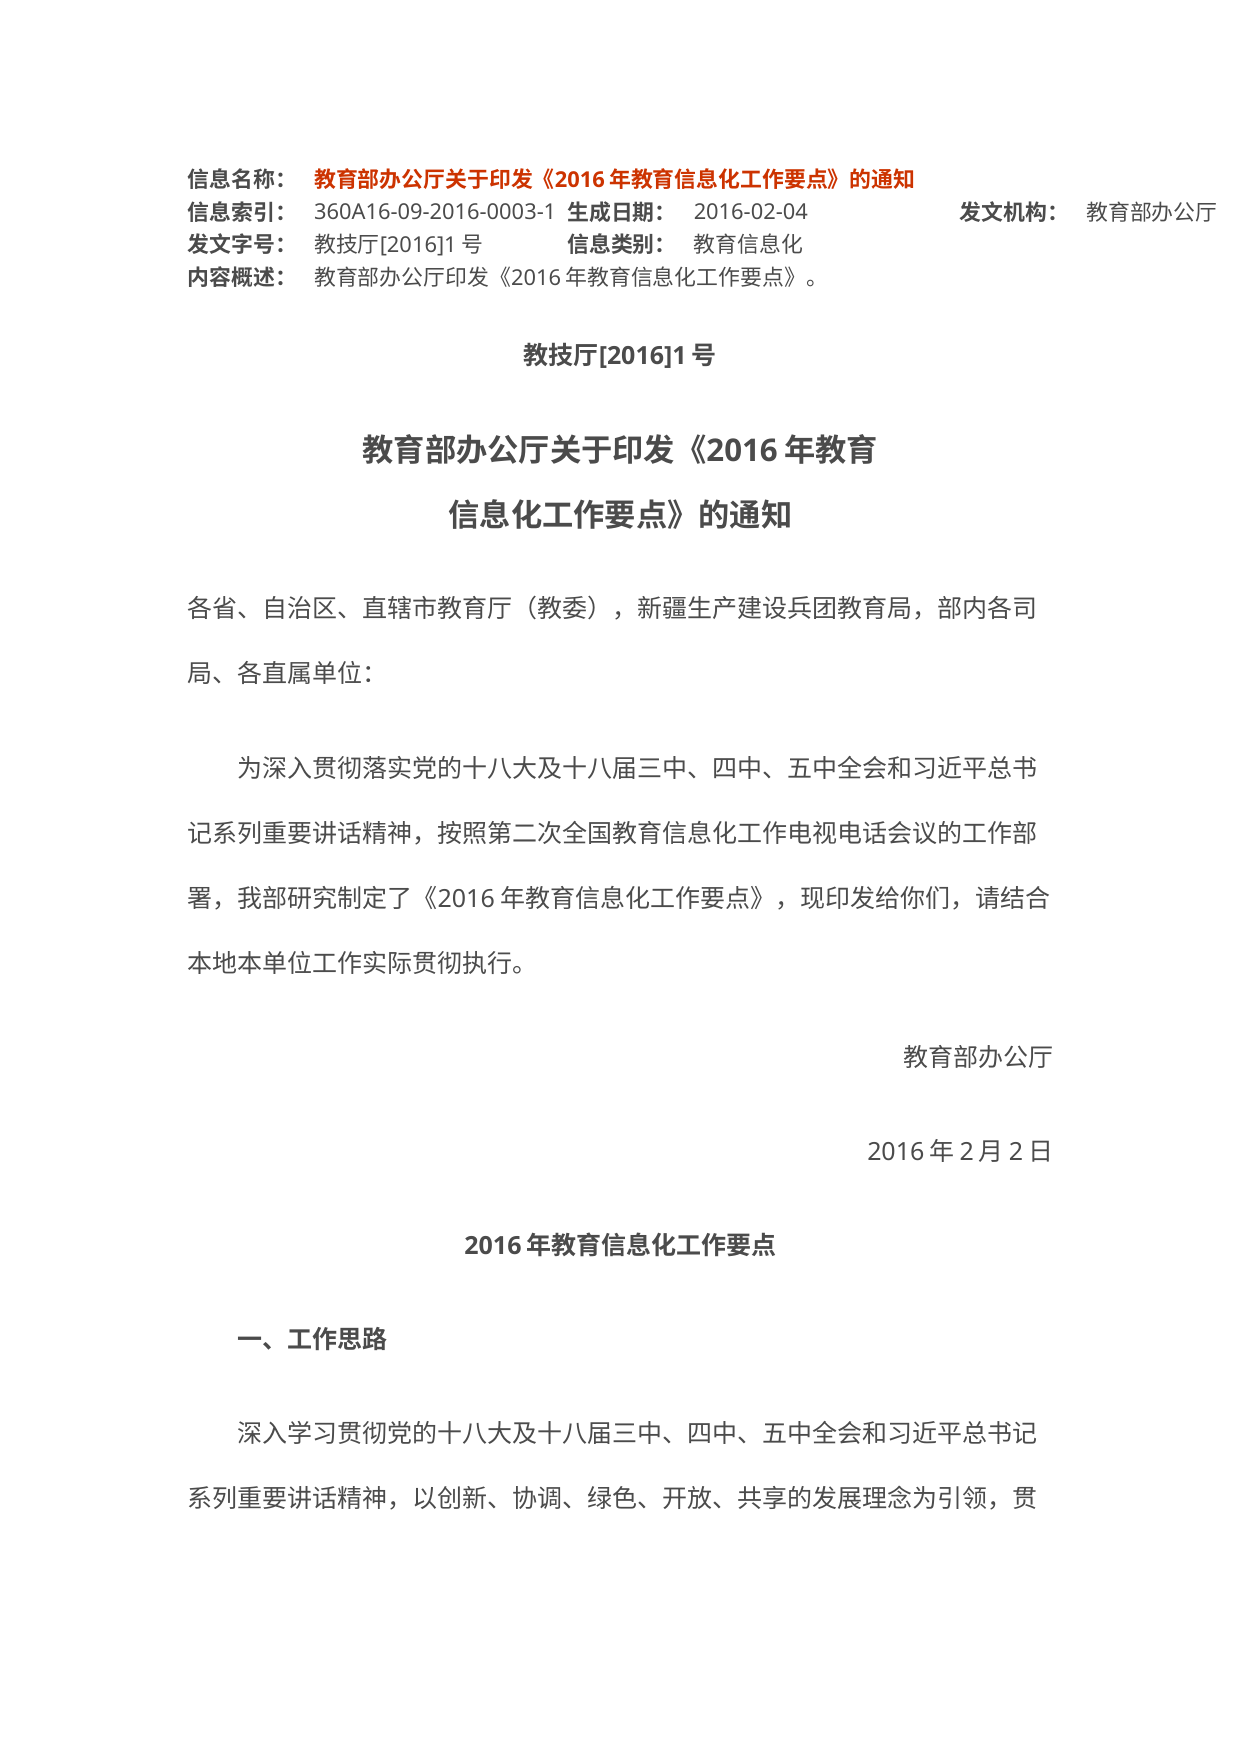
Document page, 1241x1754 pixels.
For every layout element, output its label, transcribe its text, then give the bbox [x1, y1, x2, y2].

text 教育部办公厅 [187, 1023, 1053, 1088]
text 各省、自治区、直辖市教育厅（教委），新疆生产建设兵团教育局，部内各司局、各直属单位： [187, 574, 1053, 704]
table_cell 360A16-09-2016-0003-1 [314, 195, 567, 227]
table_header 信息名称： [188, 162, 314, 194]
table_cell 教技厅[2016]1号 [314, 227, 567, 259]
table_header 教育部办公厅关于印发《2016年教育信息化工作要点》的通知 [314, 162, 1240, 194]
text 2016年2月2日 [187, 1117, 1053, 1182]
table_cell 教育信息化 [694, 227, 1240, 259]
text 教育部办公厅关于印发《2016年教育 信息化工作要点》的通知 [187, 415, 1053, 545]
table_cell 发文机构： [960, 195, 1086, 227]
table_cell 内容概述： [188, 260, 314, 292]
table_cell 信息类别： [567, 227, 693, 259]
table_cell 教育部办公厅印发《2016年教育信息化工作要点》。 [314, 260, 1240, 292]
text 为深入贯彻落实党的十八大及十八届三中、四中、五中全会和习近平总书记系列重要讲话精神，按照第二次全国教育信息化工作电视电话会议的工作部署，我部研究制定了《2016年教育信息化工作要点》，现印发给你们，请结合本地本单位工作实际贯彻执行。 [187, 734, 1053, 994]
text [187, 1399, 1053, 1529]
text 教技厅[2016]1号 [187, 321, 1053, 386]
table_cell 发文字号： [188, 227, 314, 259]
text 一、工作思路 [187, 1305, 1053, 1370]
table_cell 教育部办公厅 [1086, 195, 1240, 227]
table_cell 2016-02-04 [694, 195, 959, 227]
text 2016年教育信息化工作要点 [187, 1211, 1053, 1276]
table_cell 生成日期： [567, 195, 693, 227]
table_cell 信息索引： [188, 195, 314, 227]
